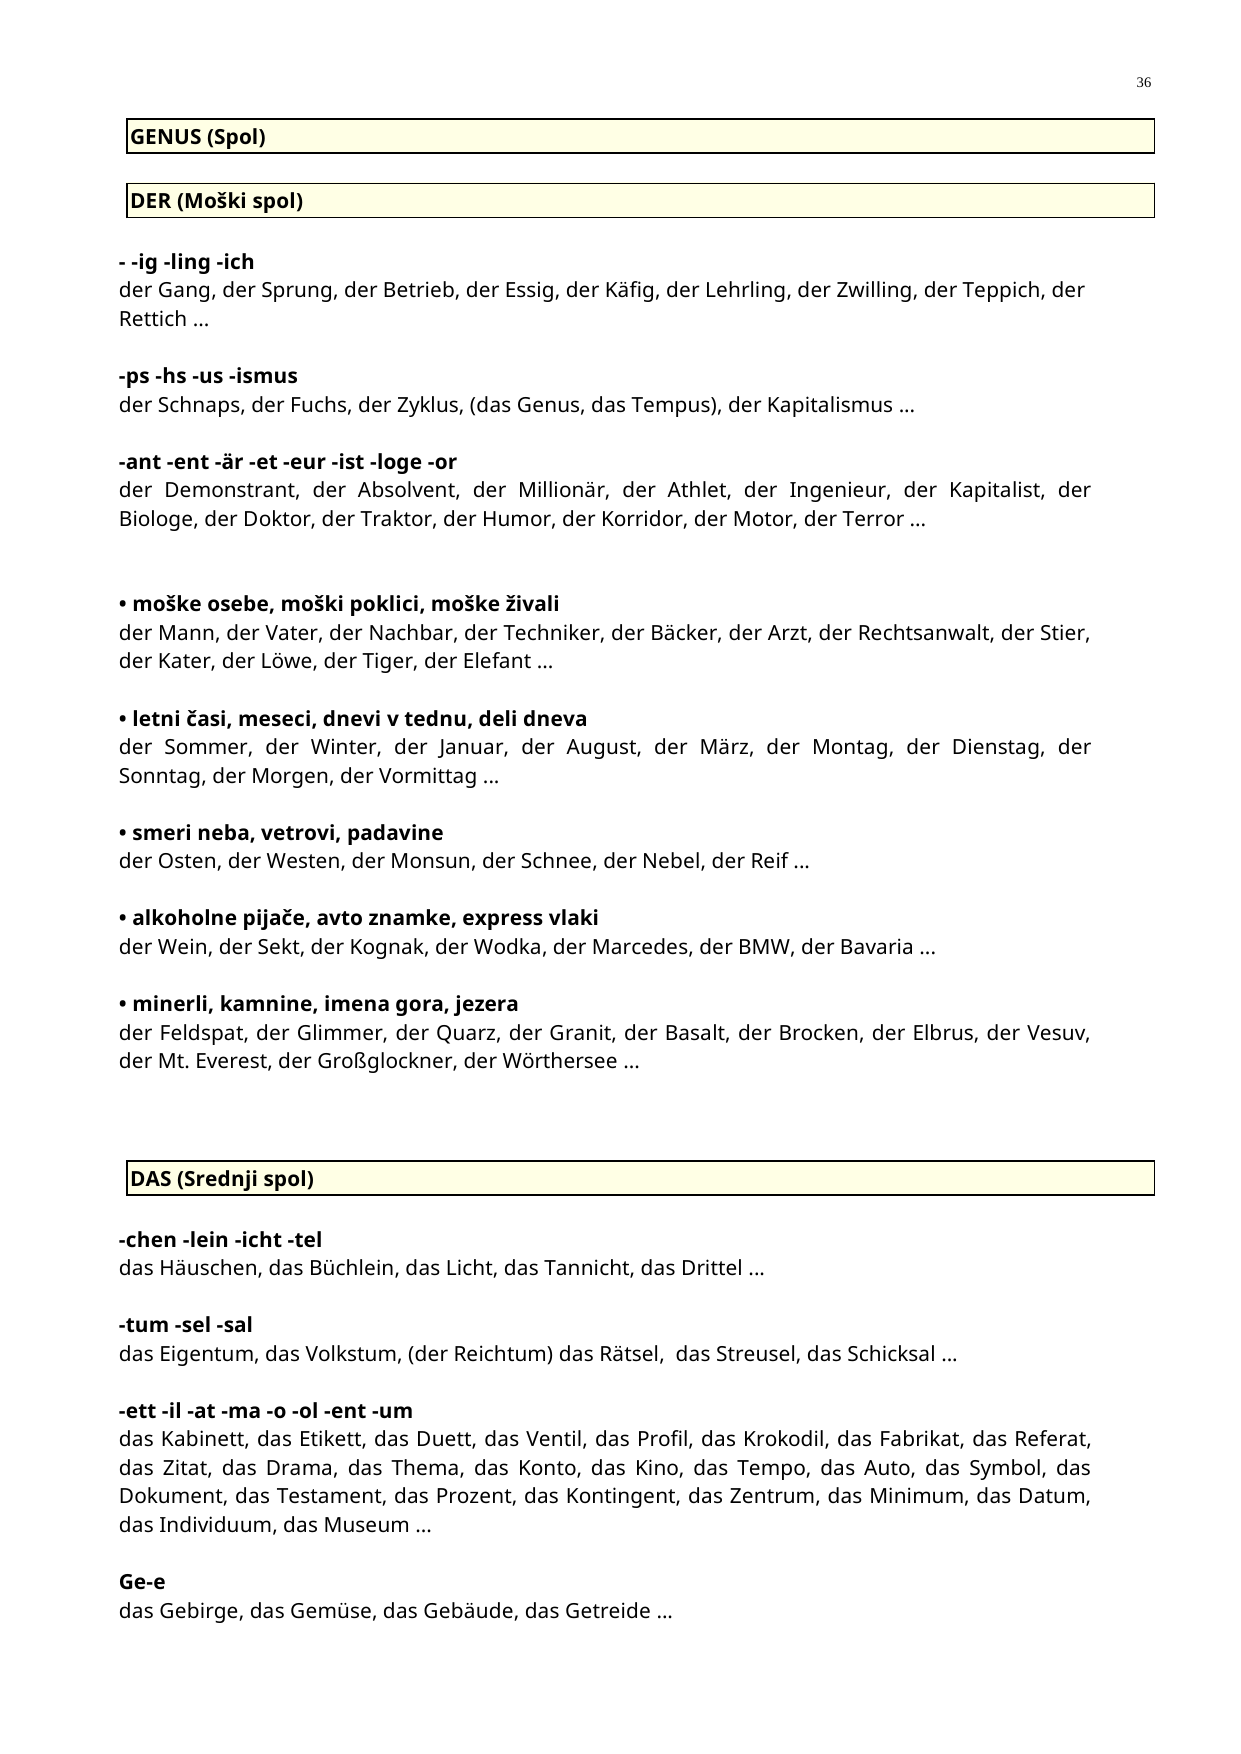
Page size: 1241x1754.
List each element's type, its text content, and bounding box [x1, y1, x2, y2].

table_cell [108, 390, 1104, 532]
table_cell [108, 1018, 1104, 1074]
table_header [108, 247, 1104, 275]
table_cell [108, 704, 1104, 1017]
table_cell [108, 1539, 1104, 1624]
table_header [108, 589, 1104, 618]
text DER (Moški spol) [128, 184, 1154, 217]
text GENUS (Spol) [128, 120, 1154, 152]
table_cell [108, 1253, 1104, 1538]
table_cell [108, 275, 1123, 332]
text DAS (Srednji spol) [128, 1162, 1154, 1194]
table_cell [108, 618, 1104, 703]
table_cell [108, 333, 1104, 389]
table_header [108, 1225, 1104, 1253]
